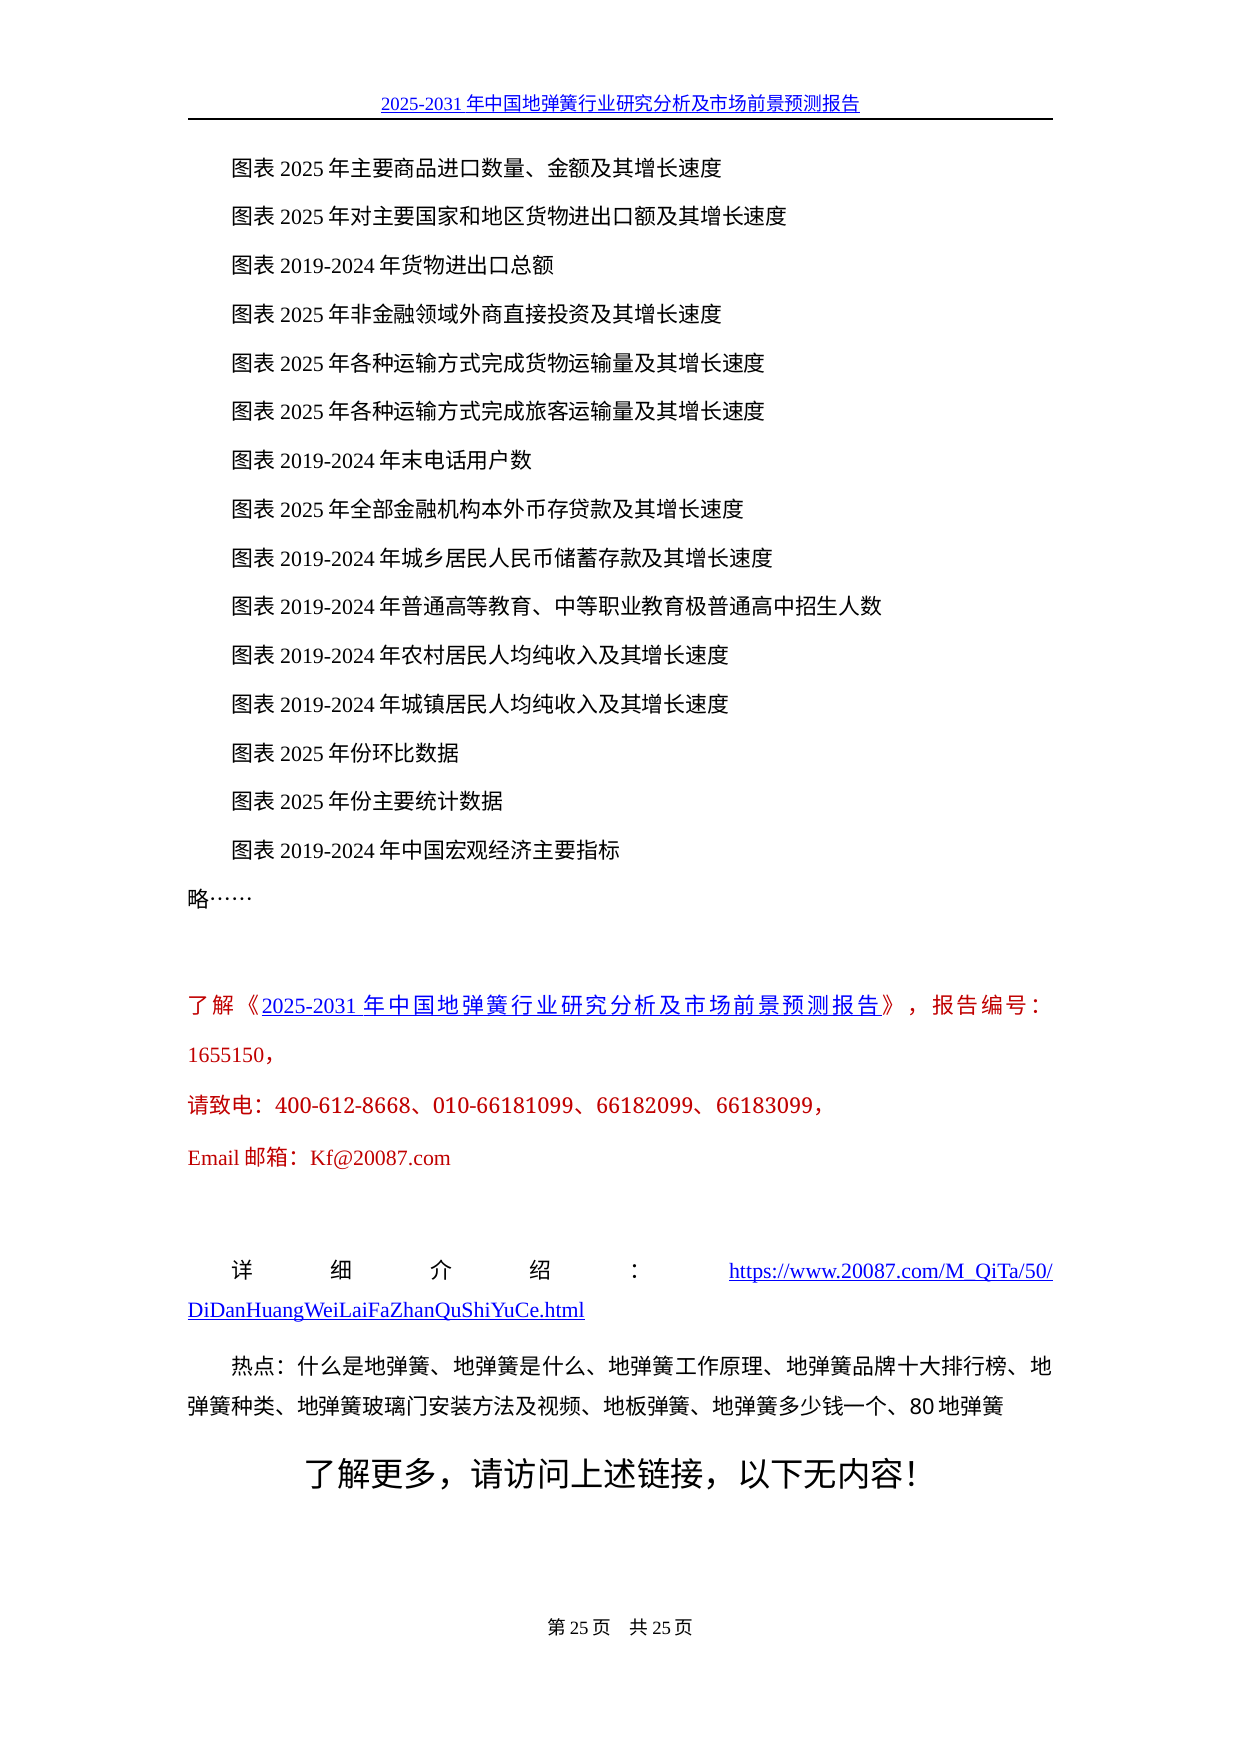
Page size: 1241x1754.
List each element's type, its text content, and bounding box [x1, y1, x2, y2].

text 了解《2025-2031年中国地弹簧行业研究分析及市场前景预测报告》，报告编号：1655150， [187, 988, 1053, 1069]
text 详细介绍：https://www.20087.com/M_QiTa/50/DiDanHuangWeiLaiFaZhanQuShiYuCe.html [187, 1253, 1053, 1326]
text 请致电：400-612-8668、010-66181099、66182099、66183099， [187, 1088, 1053, 1121]
text 热点：什么是地弹簧、地弹簧是什么、地弹簧工作原理、地弹簧品牌十大排行榜、地弹簧种类、地弹簧玻璃门安装方法及视频、地板弹簧、地弹簧多少钱一个、80地弹簧 [187, 1348, 1053, 1421]
text Email邮箱：Kf@20087.com [187, 1140, 1053, 1172]
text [187, 150, 1053, 914]
title 了解更多，请访问上述链接，以下无内容！ [187, 1439, 1053, 1504]
